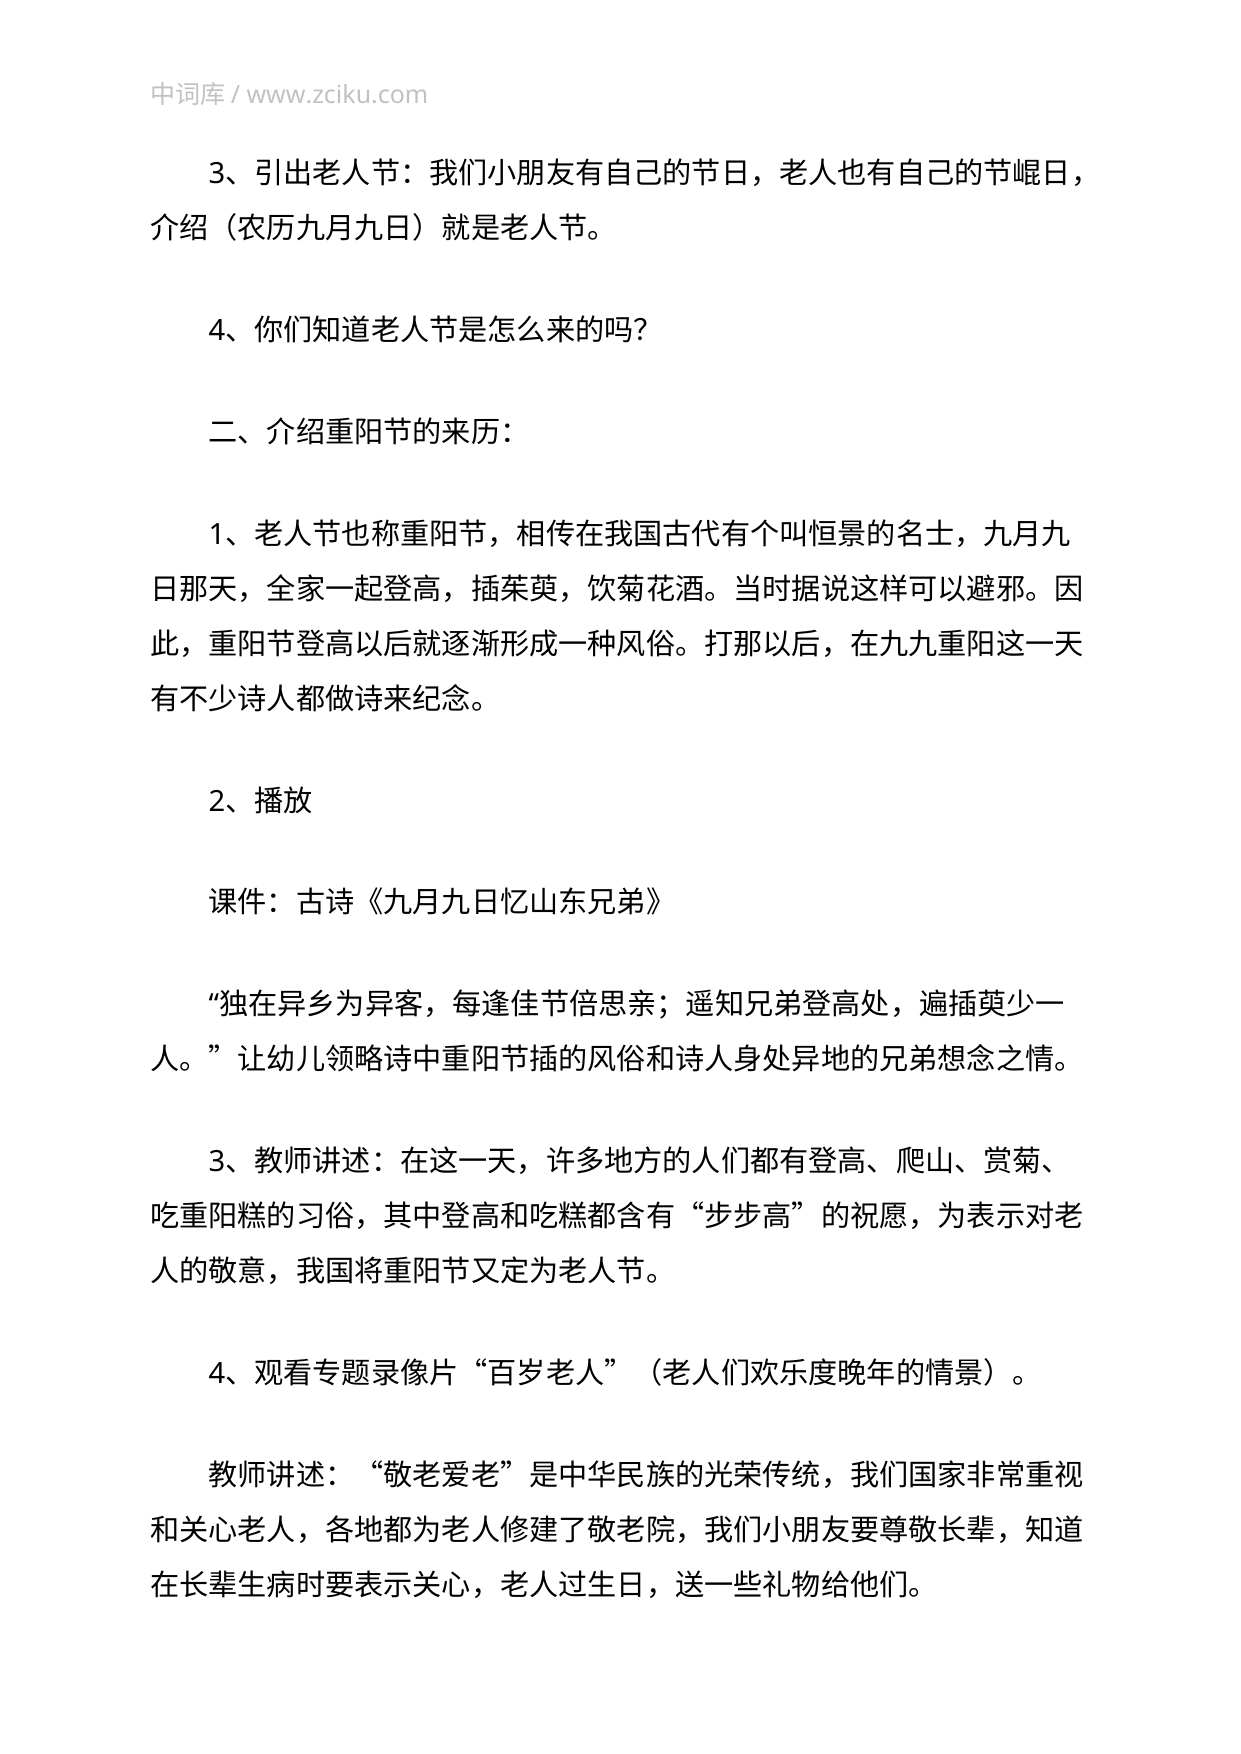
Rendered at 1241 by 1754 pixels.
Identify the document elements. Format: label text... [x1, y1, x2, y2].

text 1、老人节也称重阳节，相传在我国古代有个叫恒景的名士，九月九日那天，全家一起登高，插茱萸，饮菊花酒。当时据说这样可以避邪。因此，重阳节登高以后就逐渐形成一种风俗。打那以后，在九九重阳这一天有不少诗人都做诗来纪念。 [150, 511, 1090, 718]
text 3、引出老人节：我们小朋友有自己的节日，老人也有自己的节崐日，介绍（农历九月九日）就是老人节。 [150, 150, 1090, 247]
text 二、介绍重阳节的来历： [150, 409, 1090, 451]
text 4、观看专题录像片“百岁老人”（老人们欢乐度晚年的情景）。 [150, 1349, 1090, 1392]
text 3、教师讲述：在这一天，许多地方的人们都有登高、爬山、赏菊、吃重阳糕的习俗，其中登高和吃糕都含有“步步高”的祝愿，为表示对老人的敬意，我国将重阳节又定为老人节。 [150, 1138, 1090, 1290]
text 4、你们知道老人节是怎么来的吗？ [150, 307, 1090, 349]
text 教师讲述：“敬老爱老”是中华民族的光荣传统，我们国家非常重视和关心老人，各地都为老人修建了敬老院，我们小朋友要尊敬长辈，知道在长辈生病时要表示关心，老人过生日，送一些礼物给他们。 [150, 1451, 1090, 1603]
text 课件：古诗《九月九日忆山东兄弟》 [150, 879, 1090, 921]
text 2、播放 [150, 777, 1090, 819]
text “独在异乡为异客，每逢佳节倍思亲；遥知兄弟登高处，遍插萸少一人。”让幼儿领略诗中重阳节插的风俗和诗人身处异地的兄弟想念之情。 [150, 981, 1090, 1078]
